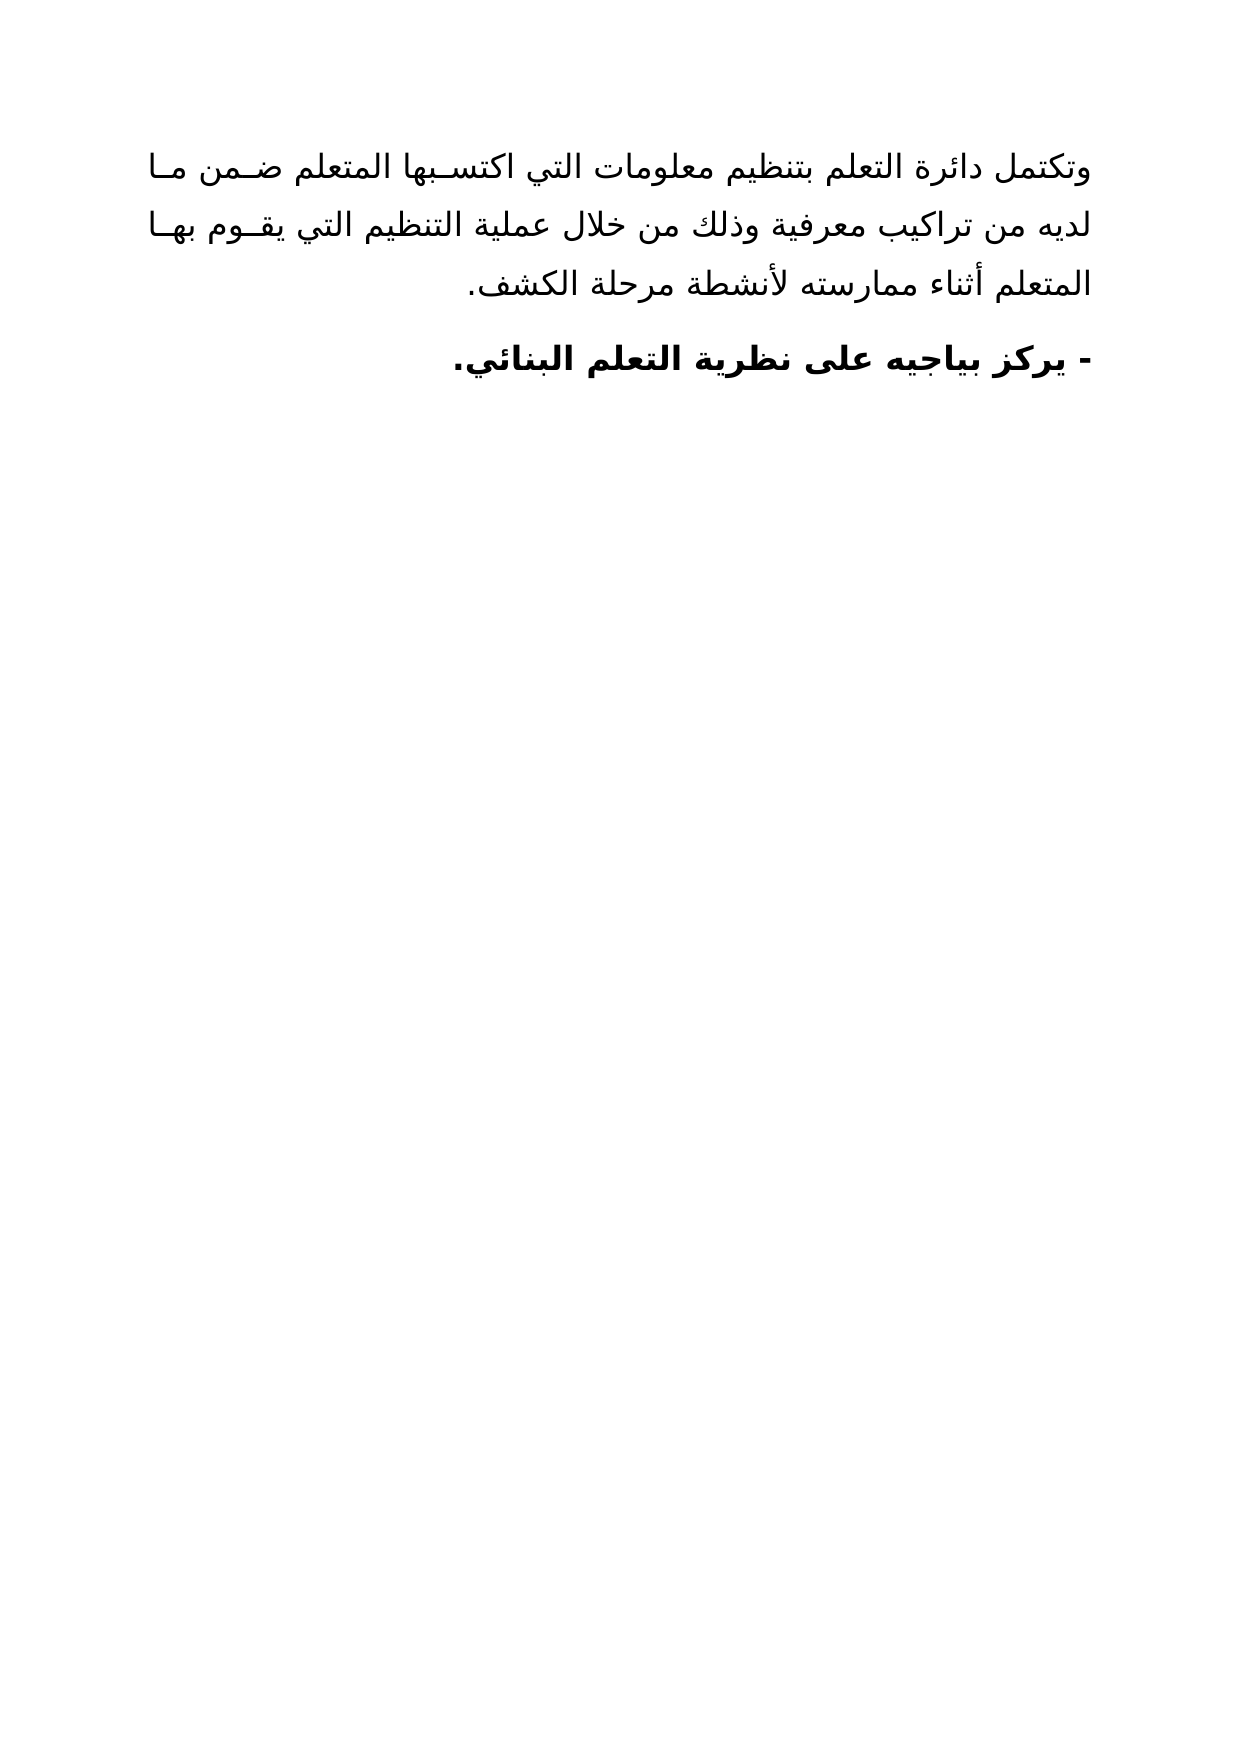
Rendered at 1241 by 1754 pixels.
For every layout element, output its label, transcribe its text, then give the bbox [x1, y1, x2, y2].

text - يركز بياجيه على نظرية التعلم البنائي. [148, 339, 1093, 378]
text وتكتمل دائرة التعلم بتنظيم معلومات التي اكتسبها المتعلم ضمن ما لديه من تراكيب معرفية وذلك من خلال عملية التنظيم التي يقوم بها المتعلم أثناء ممارسته لأنشطة مرحلة الكشف. [148, 148, 1093, 303]
